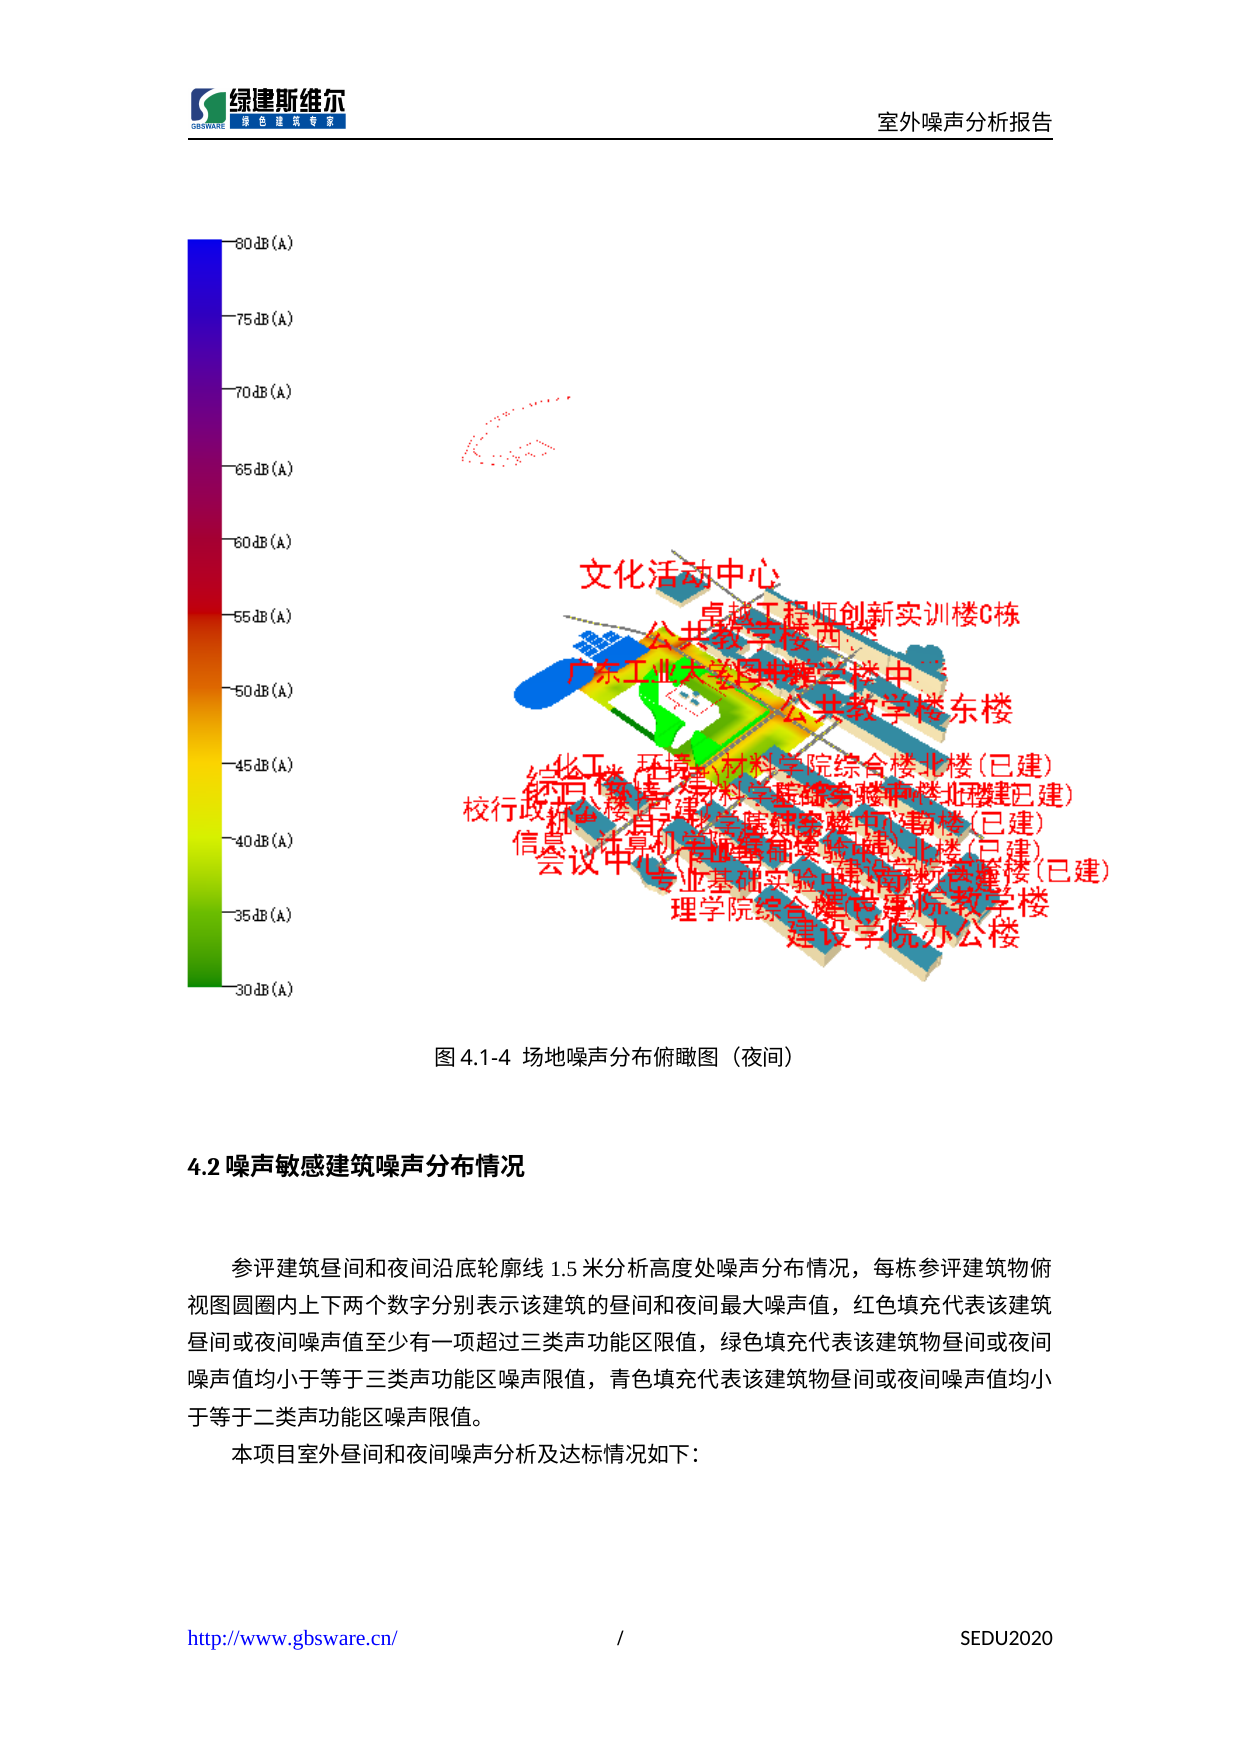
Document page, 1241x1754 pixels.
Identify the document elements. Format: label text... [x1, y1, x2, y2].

subtitle 4.2噪声敏感建筑噪声分布情况 [187, 1132, 1053, 1197]
picture [187, 162, 1118, 1014]
text 参评建筑昼间和夜间沿底轮廓线1.5米分析高度处噪声分布情况，每栋参评建筑物俯视图圆圈内上下两个数字分别表示该建筑的昼间和夜间最大噪声值，红色填充代表该建筑昼间或夜间噪声值至少有一项超过三类声功能区限值，绿色填充代表该建筑物昼间或夜间噪声值均小于等于三类声功能区噪声限值，青色填充代表该建筑物昼间或夜间噪声值均小于等于二类声功能区噪声限值。 [187, 1250, 1053, 1432]
text 图4.1-4 场地噪声分布俯瞰图（夜间） [187, 1039, 1053, 1072]
picture [187, 88, 347, 130]
text 本项目室外昼间和夜间噪声分析及达标情况如下： [187, 1436, 1053, 1469]
